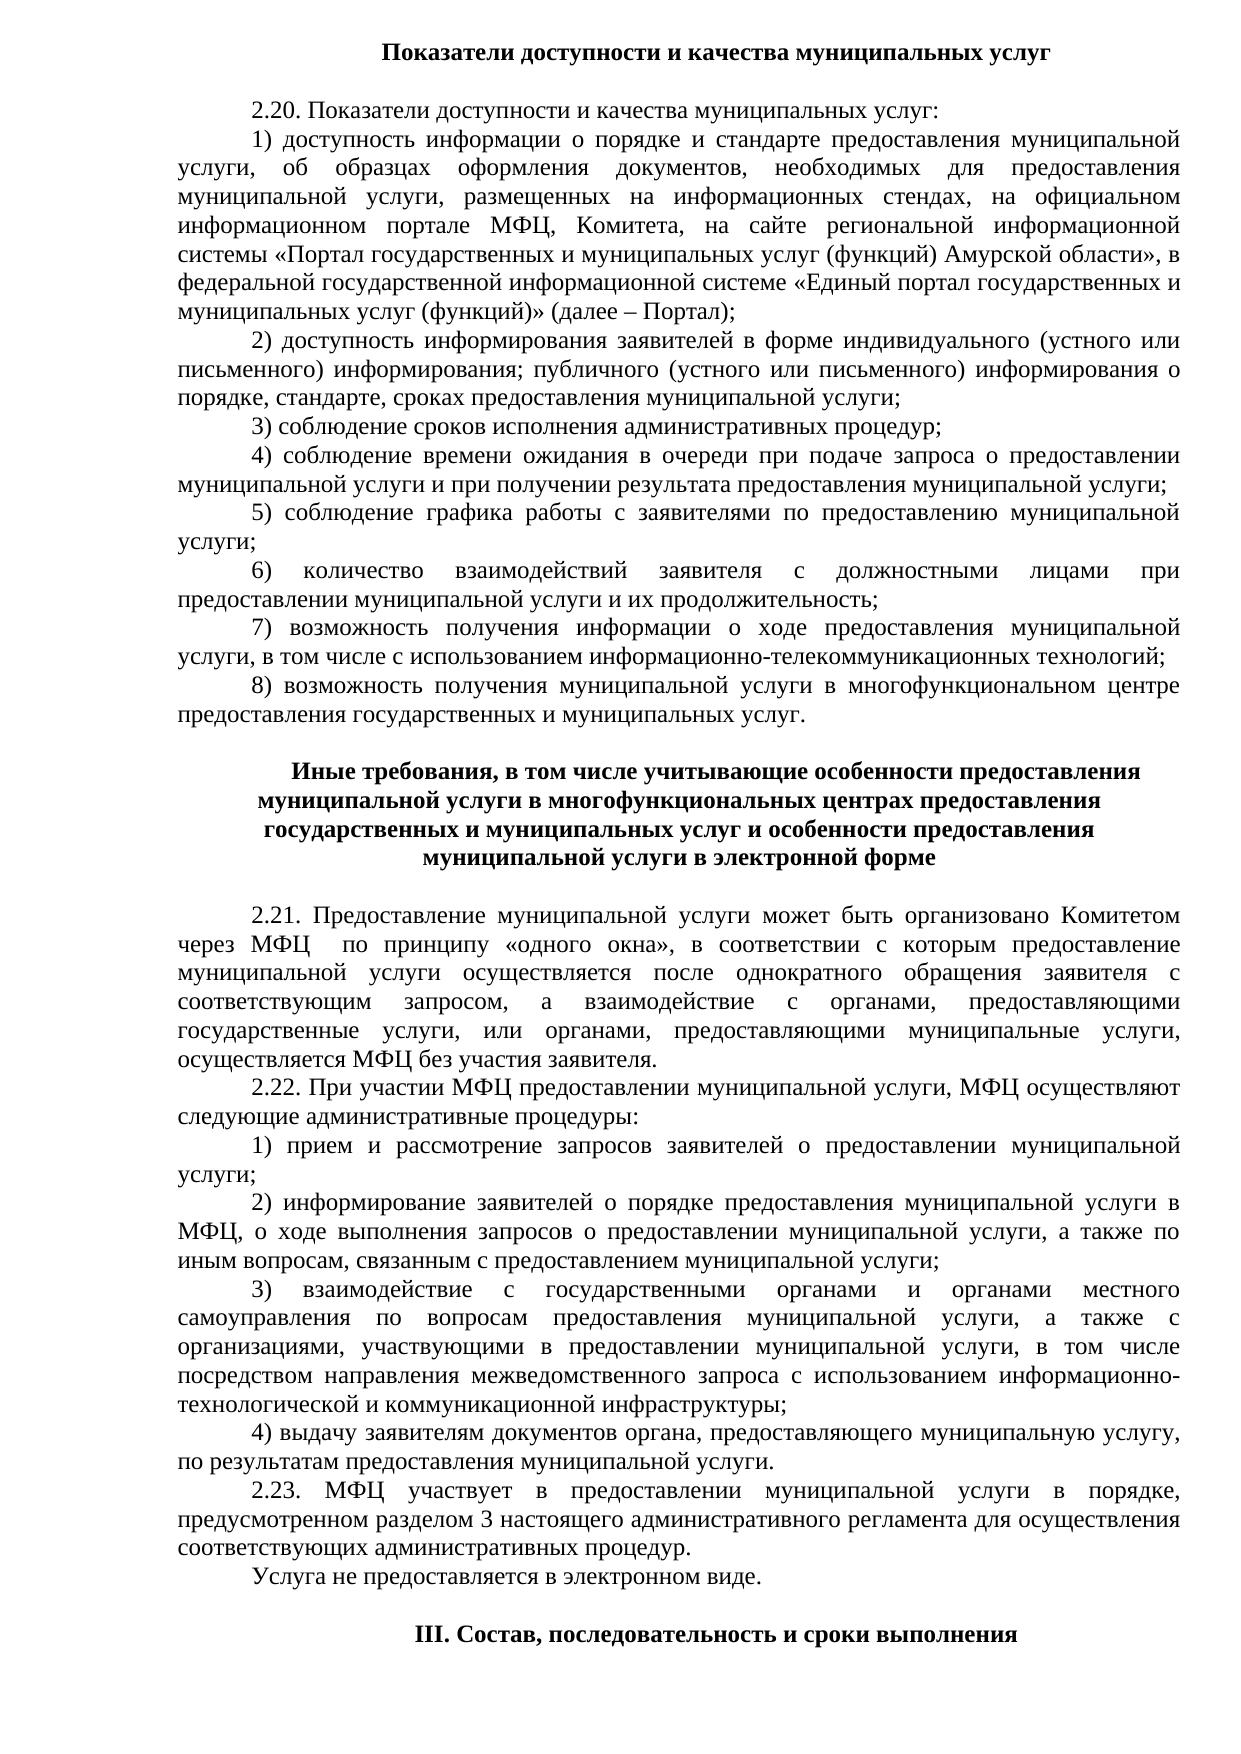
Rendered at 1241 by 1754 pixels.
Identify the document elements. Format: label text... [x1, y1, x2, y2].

text 4) выдачу заявителям документов органа, предоставляющего муниципальную услугу, по результатам предоставления муниципальной услуги. [177, 1417, 1181, 1475]
text 5) соблюдение графика работы с заявителями по предоставлению муниципальной услуги; [177, 497, 1181, 555]
text Иные требования, в том числе учитывающие особенности предоставления муниципальной услуги в многофункциональных центрах предоставления государственных и муниципальных услуг и особенности предоставления муниципальной услуги в электронной форме [177, 756, 1181, 871]
text 2) доступность информирования заявителей в форме индивидуального (устного или письменного) информирования; публичного (устного или письменного) информирования о порядке, стандарте, сроках предоставления муниципальной услуги; [177, 325, 1181, 411]
text 2) информирование заявителей о порядке предоставления муниципальной услуги в МФЦ, о ходе выполнения запросов о предоставлении муниципальной услуги, а также по иным вопросам, связанным с предоставлением муниципальной услуги; [177, 1187, 1181, 1274]
text 6) количество взаимодействий заявителя с должностными лицами при предоставлении муниципальной услуги и их продолжительность; [177, 555, 1181, 612]
text III. Состав, последовательность и сроки выполнения [177, 1619, 1181, 1647]
text 1) доступность информации о порядке и стандарте предоставления муниципальной услуги, об образцах оформления документов, необходимых для предоставления муниципальной услуги, размещенных на информационных стендах, на официальном информационном портале МФЦ, Комитета, на сайте региональной информационной системы «Портал государственных и муниципальных услуг (функций) Амурской области», в федеральной государственной информационной системе «Единый портал государственных и муниципальных услуг (функций)» (далее – Портал); [177, 124, 1181, 325]
text 3) соблюдение сроков исполнения административных процедур; [177, 411, 1181, 440]
text 2.20. Показатели доступности и качества муниципальных услуг: [177, 95, 1181, 124]
text 4) соблюдение времени ожидания в очереди при подаче запроса о предоставлении муниципальной услуги и при получении результата предоставления муниципальной услуги; [177, 440, 1181, 497]
text 8) возможность получения муниципальной услуги в многофункциональном центре предоставления государственных и муниципальных услуг. [177, 670, 1181, 727]
list Услуга не предоставляется в электронном виде. [177, 1561, 1181, 1590]
text 2.21. Предоставление муниципальной услуги может быть организовано Комитетом через МФЦ по принципу «одного окна», в соответствии с которым предоставление муниципальной услуги осуществляется после однократного обращения заявителя с соответствующим запросом, а взаимодействие с органами, предоставляющими государственные услуги, или органами, предоставляющими муниципальные услуги, осуществляется МФЦ без участия заявителя. [177, 900, 1181, 1072]
text 7) возможность получения информации о ходе предоставления муниципальной услуги, в том числе с использованием информационно-телекоммуникационных технологий; [177, 612, 1181, 670]
text 2.23. МФЦ участвует в предоставлении муниципальной услуги в порядке, предусмотренном разделом 3 настоящего административного регламента для осуществления соответствующих административных процедур. [177, 1475, 1181, 1561]
text 3) взаимодействие с государственными органами и органами местного самоуправления по вопросам предоставления муниципальной услуги, а также с организациями, участвующими в предоставлении муниципальной услуги, в том числе посредством направления межведомственного запроса с использованием информационно-технологической и коммуникационной инфраструктуры; [177, 1274, 1181, 1417]
text 1) прием и рассмотрение запросов заявителей о предоставлении муниципальной услуги; [177, 1130, 1181, 1187]
text 2.22. При участии МФЦ предоставлении муниципальной услуги, МФЦ осуществляют следующие административные процедуры: [177, 1072, 1181, 1130]
text Показатели доступности и качества муниципальных услуг [177, 37, 1181, 66]
